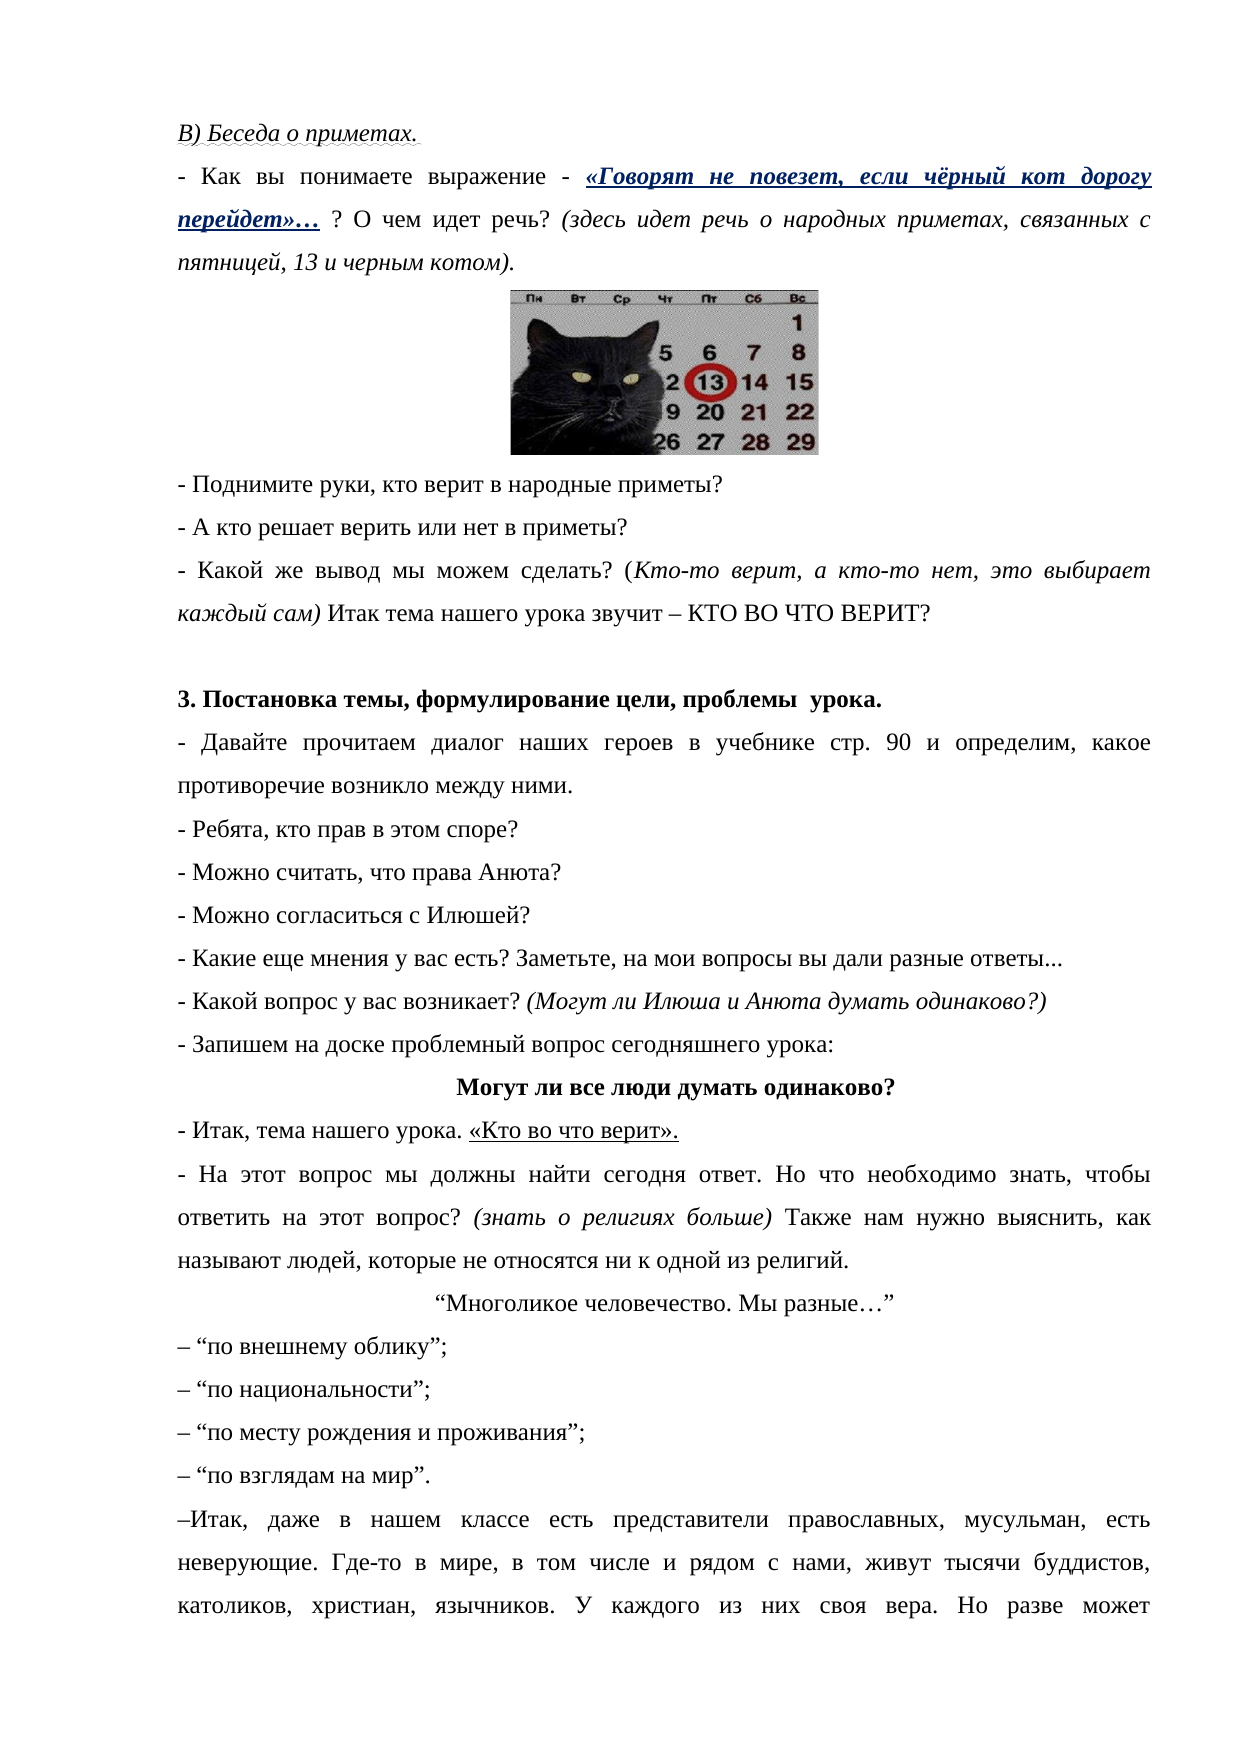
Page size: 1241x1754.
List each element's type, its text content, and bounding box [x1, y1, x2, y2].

text – “по месту рождения и проживания”; [177, 1417, 1152, 1446]
text - Какие еще мнения у вас есть? Заметьте, на мои вопросы вы дали разные ответы... [177, 943, 1152, 972]
text - Итак, тема нашего урока. «Кто во что верит». [177, 1116, 1149, 1144]
text - Какой же вывод мы можем сделать? (Кто-то верит, а кто-то нет, это выбирает каждый сам) Итак тема нашего урока звучит – КТО ВО ЧТО ВЕРИТ? [177, 555, 1152, 627]
text – “по взглядам на мир”. [177, 1461, 1152, 1489]
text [177, 1504, 1152, 1619]
text – “по национальности”; [177, 1374, 1152, 1403]
text “Многоликое человечество. Мы разные…” [177, 1288, 1152, 1317]
text - Какой вопрос у вас возникает? (Могут ли Илюша и Анюта думать одинаково?) [177, 986, 1152, 1015]
picture [510, 290, 819, 455]
text - Как вы понимаете выражение - «Говорят не повезет, если чёрный кот дорогу перейдет»… ? О чем идет речь? (здесь идет речь о народных приметах, связанных с пятницей, 13 и черным котом). [177, 161, 1152, 276]
text В) Беседа о приметах. [177, 118, 1152, 147]
text - Давайте прочитаем диалог наших героев в учебнике стр. 90 и определим, какое противоречие возникло между ними. [177, 727, 1152, 799]
text - На этот вопрос мы должны найти сегодня ответ. Но что необходимо знать, чтобы ответить на этот вопрос? (знать о религиях больше) Также нам нужно выяснить, как называют людей, которые не относятся ни к одной из религий. [177, 1159, 1152, 1274]
text - А кто решает верить или нет в приметы? [177, 512, 1152, 541]
text Могут ли все люди думать одинаково? [202, 1072, 1149, 1101]
text - Ребята, кто прав в этом споре? [177, 814, 1152, 842]
text - Можно согласиться с Илюшей? [177, 900, 1152, 929]
text - Можно считать, что права Анюта? [177, 857, 1152, 886]
text - Запишем на доске проблемный вопрос сегодняшнего урока: [177, 1029, 1149, 1058]
text 3. Постановка темы, формулирование цели, проблемы урока. [177, 684, 1152, 713]
text - Поднимите руки, кто верит в народные приметы? [177, 469, 1152, 497]
text – “по внешнему облику”; [177, 1331, 1152, 1360]
